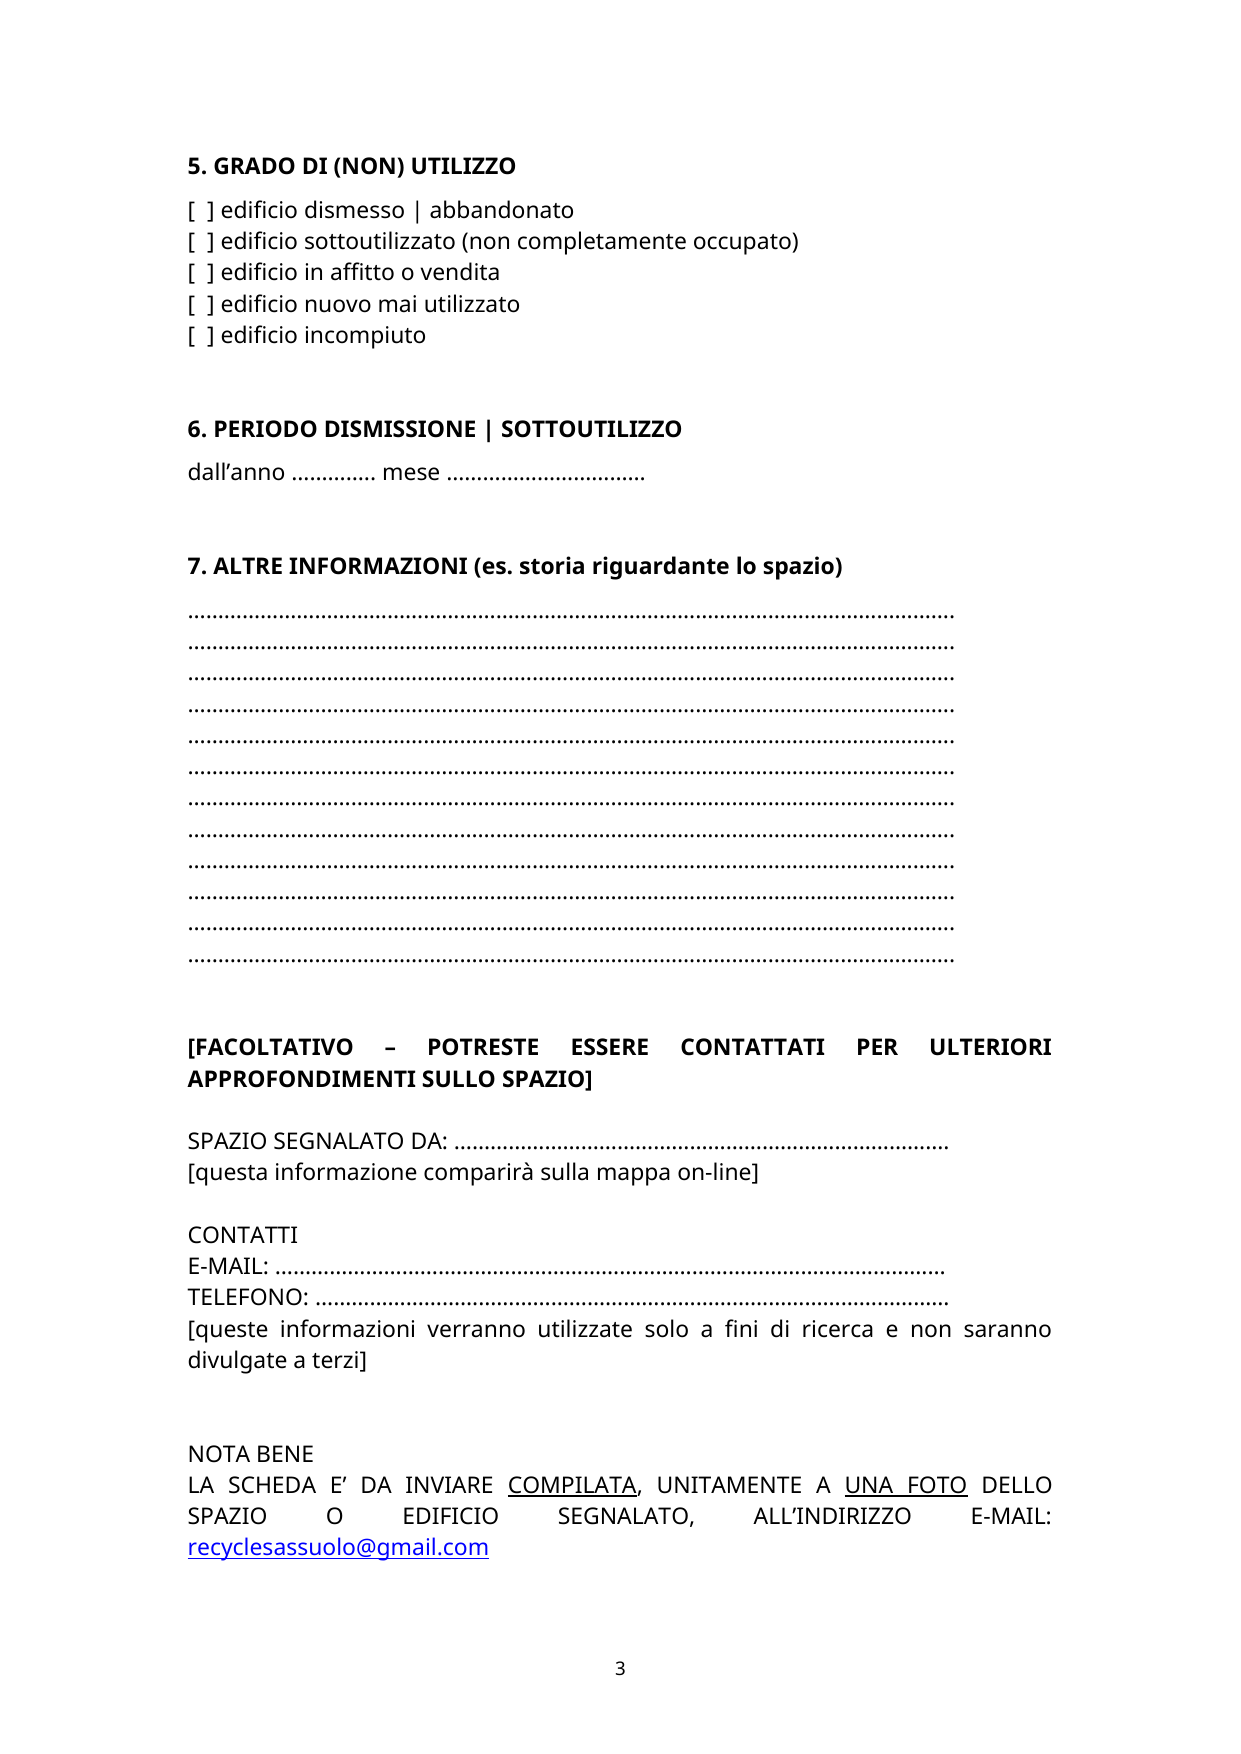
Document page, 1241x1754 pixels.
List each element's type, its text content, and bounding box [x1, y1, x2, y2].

text ………………………………………………………………………………………………………………. [187, 656, 1053, 687]
text SPAZIO SEGNALATO DA: ………………………………………………………………………. [187, 1125, 1053, 1156]
text [ ] edificio nuovo mai utilizzato [187, 287, 1053, 319]
text E-MAIL: ………………………………………………………………………………………………… [187, 1250, 1053, 1281]
text [ ] edificio dismesso | abbandonato [187, 194, 1053, 225]
text ………………………………………………………………………………………………………………. [187, 937, 1053, 969]
text LA SCHEDA E’ DA INVIARE COMPILATA, UNITAMENTE A UNA FOTO DELLO SPAZIO O EDIFICIO SEGNALATO, ALL’INDIRIZZO E-MAIL: recyclesassuolo@gmail.com [187, 1469, 1053, 1562]
text 5. GRADO DI (NON) UTILIZZO [187, 150, 1053, 181]
text [ ] edificio in affitto o vendita [187, 256, 1053, 287]
text ………………………………………………………………………………………………………………. [187, 812, 1053, 844]
text 7. ALTRE INFORMAZIONI (es. storia riguardante lo spazio) [187, 550, 1053, 581]
text ………………………………………………………………………………………………………………. [187, 781, 1053, 812]
text [FACOLTATIVO – POTRESTE ESSERE CONTATTATI PER ULTERIORI APPROFONDIMENTI SULLO SPAZIO] [187, 1031, 1053, 1094]
text ………………………………………………………………………………………………………………. [187, 750, 1053, 781]
text ………………………………………………………………………………………………………………. [187, 687, 1053, 719]
text [ ] edificio incompiuto [187, 319, 1053, 350]
text NOTA BENE [187, 1437, 1053, 1469]
text [ ] edificio sottoutilizzato (non completamente occupato) [187, 225, 1053, 256]
text ………………………………………………………………………………………………………………. [187, 719, 1053, 750]
text CONTATTI [187, 1219, 1053, 1250]
text [queste informazioni verranno utilizzate solo a fini di ricerca e non saranno divulgate a terzi] [187, 1312, 1053, 1375]
text TELEFONO: …………………………………………………………………………………………… [187, 1281, 1053, 1312]
text ………………………………………………………………………………………………………………. [187, 906, 1053, 937]
text ………………………………………………………………………………………………………………. [187, 625, 1053, 656]
text dall’anno ………….. mese …………………………… [187, 456, 1053, 487]
text [questa informazione comparirà sulla mappa on-line] [187, 1156, 1053, 1187]
text ………………………………………………………………………………………………………………. [187, 875, 1053, 906]
text 6. PERIODO DISMISSIONE | SOTTOUTILIZZO [187, 412, 1053, 444]
text ………………………………………………………………………………………………………………. [187, 594, 1053, 625]
text ………………………………………………………………………………………………………………. [187, 844, 1053, 875]
